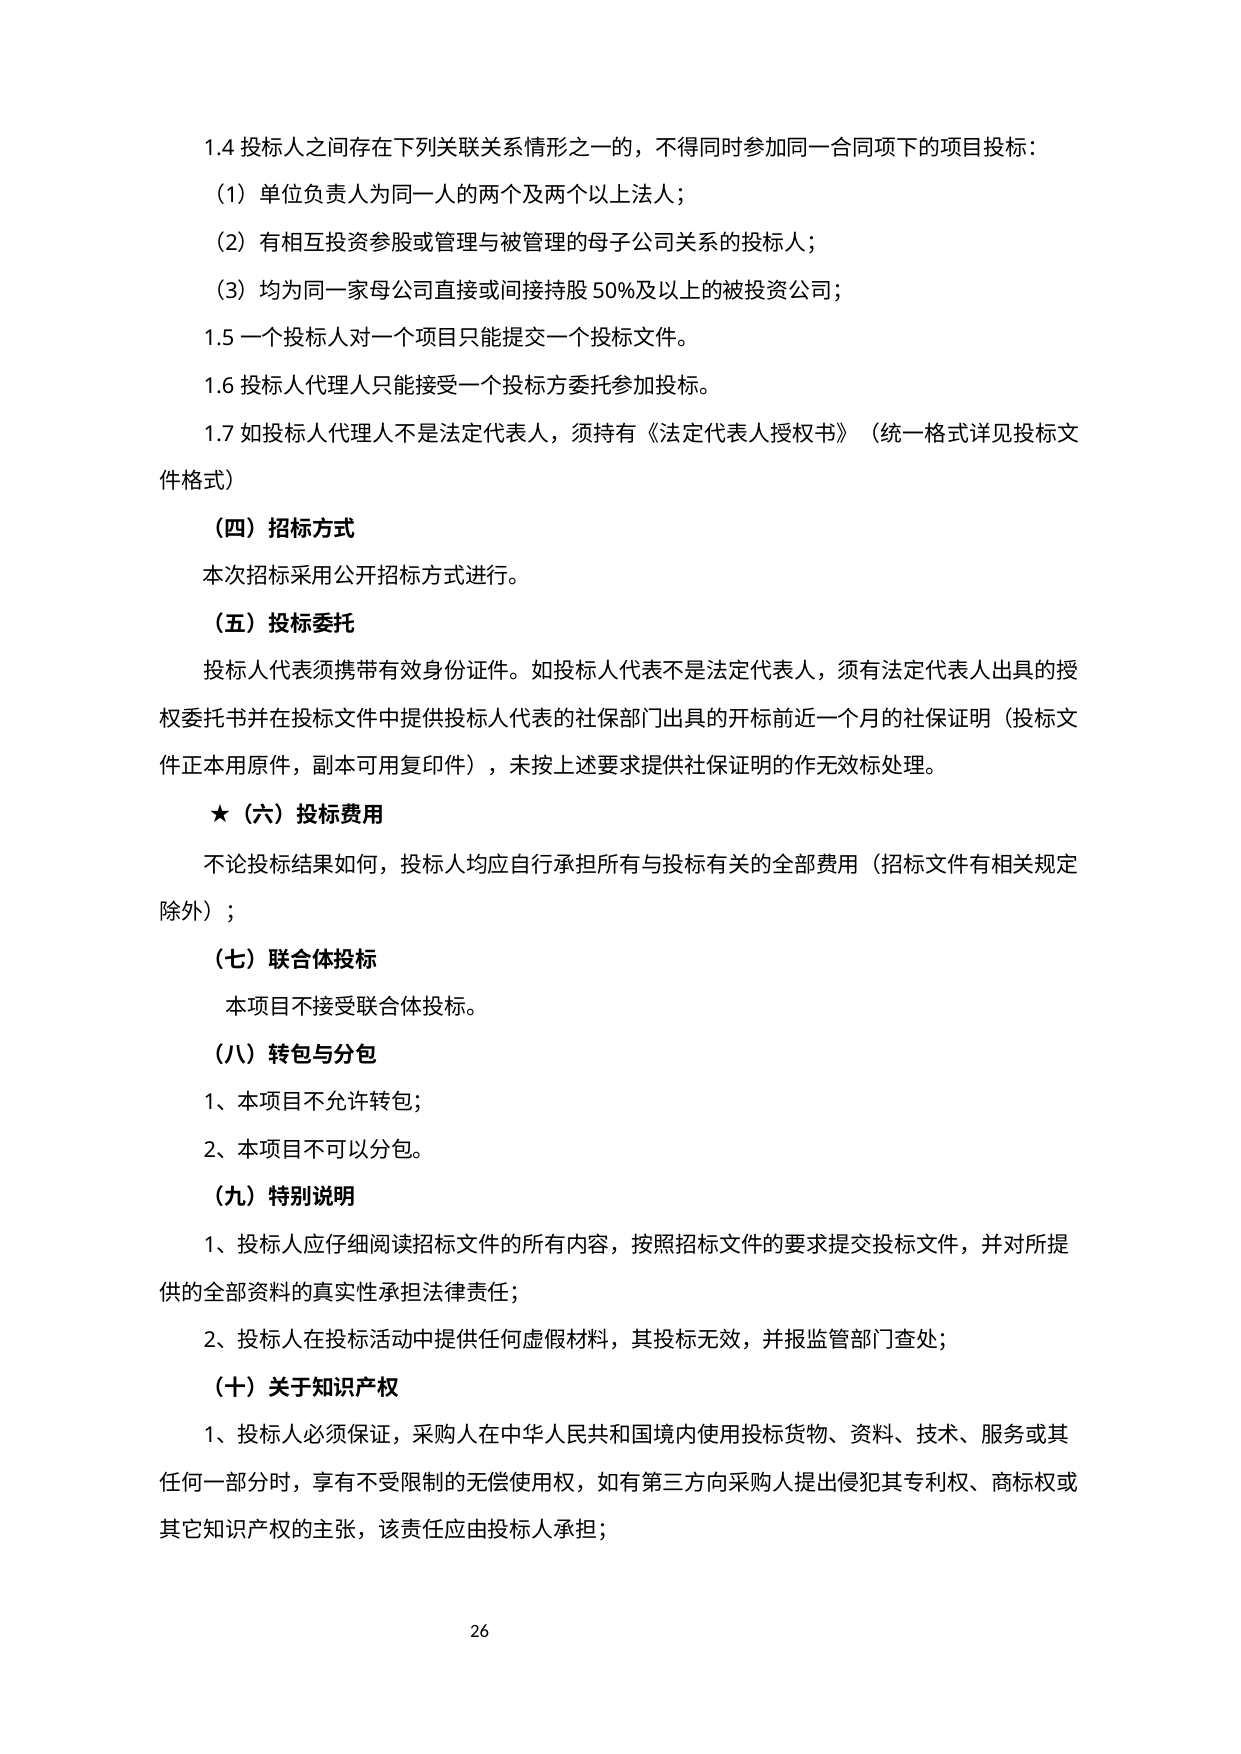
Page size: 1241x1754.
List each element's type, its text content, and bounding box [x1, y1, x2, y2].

text 1.6 投标人代理人只能接受一个投标方委托参加投标。 [159, 368, 1081, 400]
text 不论投标结果如何，投标人均应自行承担所有与投标有关的全部费用（招标文件有相关规定除外）； [159, 847, 1081, 926]
text 1.7 如投标人代理人不是法定代表人，须持有《法定代表人授权书》（统一格式详见投标文件格式） [159, 416, 1081, 495]
text （七）联合体投标 [159, 942, 1081, 973]
text （十）关于知识产权 [159, 1369, 1081, 1401]
text 本项目不接受联合体投标。 [159, 989, 1081, 1021]
text 1、本项目不允许转包； [159, 1084, 1081, 1116]
text （2）有相互投资参股或管理与被管理的母子公司关系的投标人； [159, 225, 1081, 257]
text 2、本项目不可以分包。 [159, 1132, 1081, 1163]
text 1、投标人应仔细阅读招标文件的所有内容，按照招标文件的要求提交投标文件，并对所提供的全部资料的真实性承担法律责任； [159, 1227, 1081, 1306]
text （九）特别说明 [159, 1179, 1081, 1211]
text 本次招标采用公开招标方式进行。 [159, 558, 1081, 590]
text （八）转包与分包 [159, 1037, 1081, 1068]
text 2、投标人在投标活动中提供任何虚假材料，其投标无效，并报监管部门查处； [159, 1322, 1081, 1354]
text （四）招标方式 [159, 511, 1081, 542]
text 投标人代表须携带有效身份证件。如投标人代表不是法定代表人，须有法定代表人出具的授权委托书并在投标文件中提供投标人代表的社保部门出具的开标前近一个月的社保证明（投标文件正本用原件，副本可用复印件），未按上述要求提供社保证明的作无效标处理。 [159, 653, 1081, 780]
text （五）投标委托 [159, 606, 1081, 637]
text 1.5 一个投标人对一个项目只能提交一个投标文件。 [159, 320, 1081, 352]
text 1.4 投标人之间存在下列关联关系情形之一的，不得同时参加同一合同项下的项目投标： [159, 130, 1081, 162]
text ★（六）投标费用 [159, 796, 1081, 830]
text （3）均为同一家母公司直接或间接持股50%及以上的被投资公司； [159, 273, 1081, 304]
text 1、投标人必须保证，采购人在中华人民共和国境内使用投标货物、资料、技术、服务或其任何一部分时，享有不受限制的无偿使用权，如有第三方向采购人提出侵犯其专利权、商标权或其它知识产权的主张，该责任应由投标人承担； [159, 1417, 1081, 1544]
text （1）单位负责人为同一人的两个及两个以上法人； [159, 177, 1081, 209]
